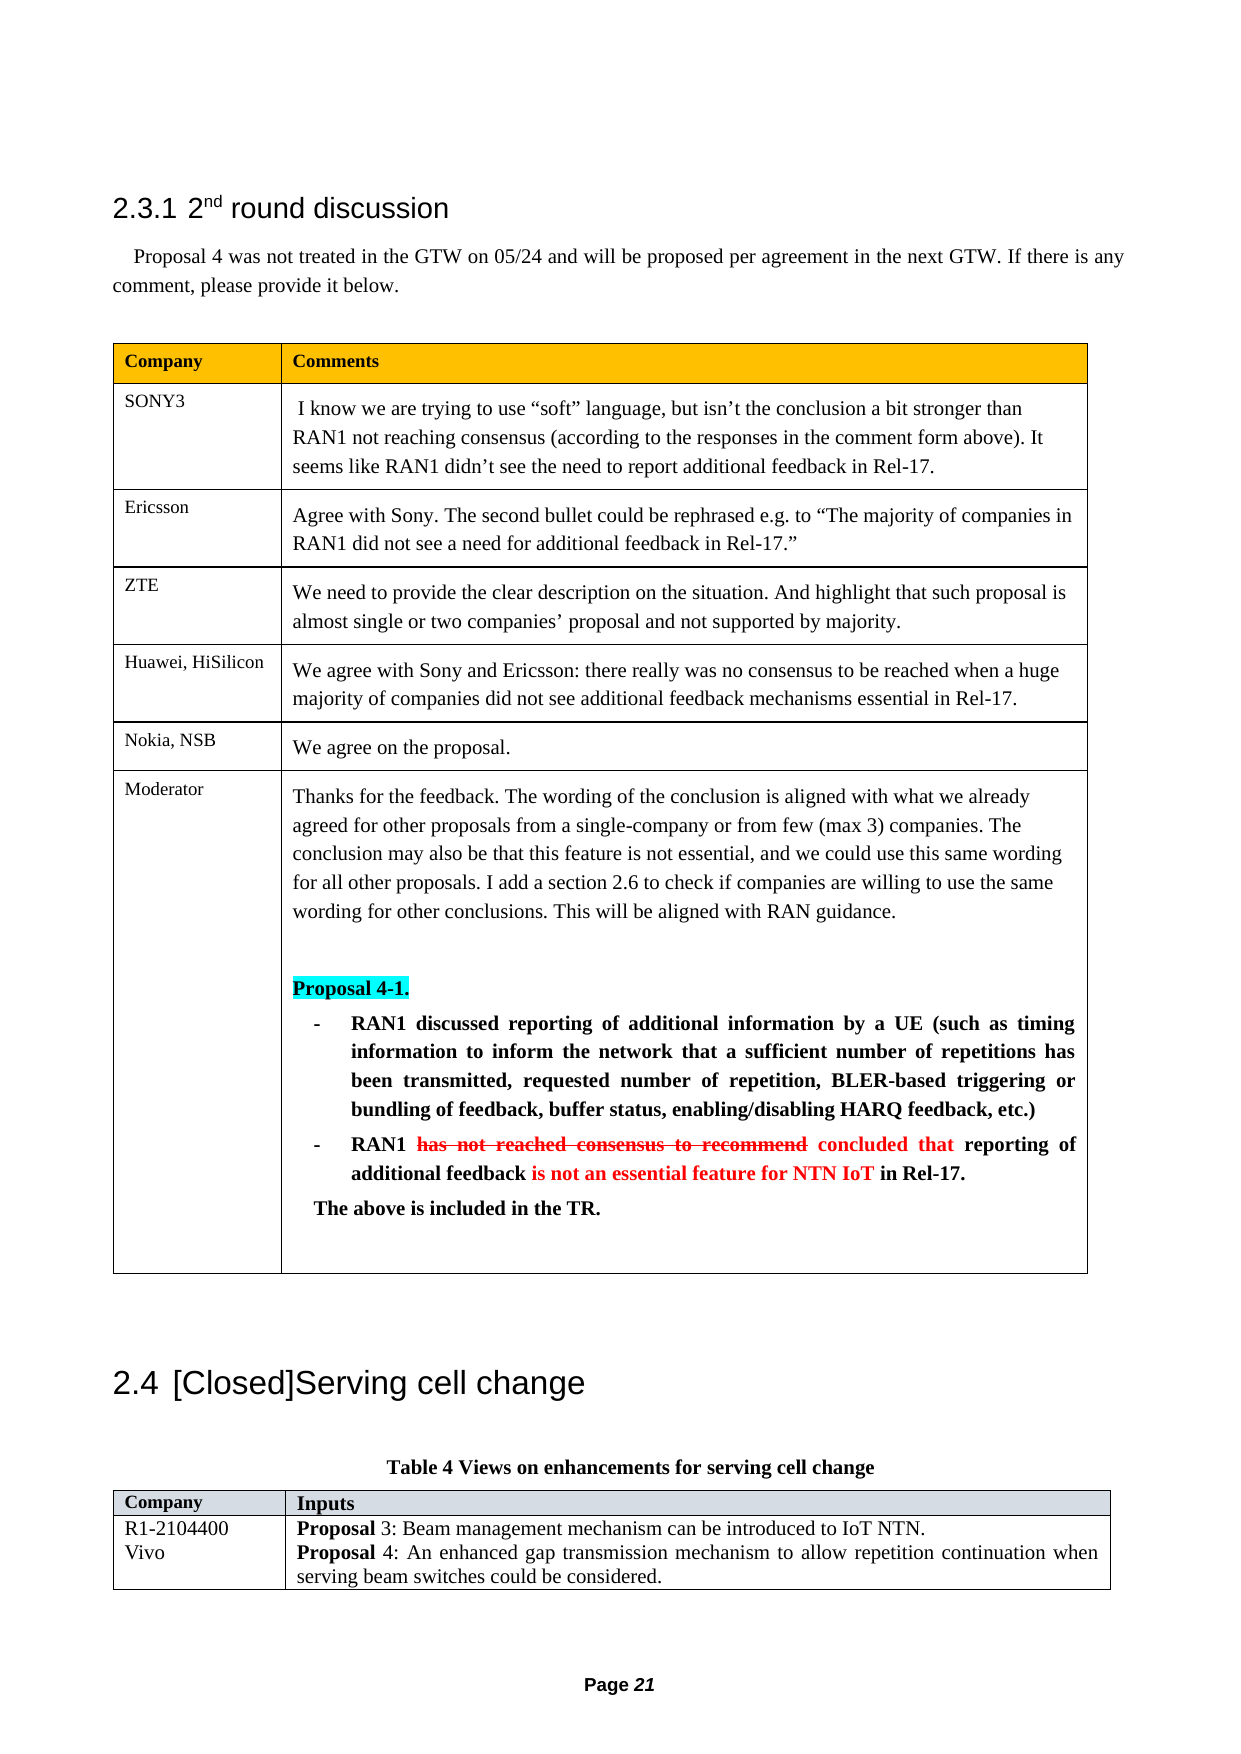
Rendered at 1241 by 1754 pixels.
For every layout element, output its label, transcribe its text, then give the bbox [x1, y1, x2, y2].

table_cell ZTE [114, 568, 281, 644]
table_cell Nokia, NSB [114, 723, 281, 770]
table_header Company [114, 344, 281, 383]
subtitle [Closed]Serving cell change [112, 1363, 1128, 1401]
table_header Comments [282, 344, 1087, 383]
table_cell R1-2104400 Vivo [114, 1516, 285, 1588]
table_cell We agree with Sony and Ericsson: there really was no consensus to be reached when a huge majority of companies did not see additional feedback mechanisms essential in Rel-17. [282, 645, 1087, 721]
table_cell Ericsson [114, 490, 281, 566]
table_cell SONY3 [114, 384, 281, 489]
table_cell Thanks for the feedback. The wording of the conclusion is aligned with what we already agreed for other proposals from a single-company or from few (max 3) companies. The conclusion may also be that this feature is not essential, and we could use this same wording for all other proposals. I add a section 2.6 to check if companies are willing to use the same wording for other conclusions. This will be aligned with RAN guidance. Proposal 4-1. RAN1 discussed reporting of additional information by a UE (such as timing information to inform the network that a sufficient number of repetitions has been transmitted, requested number of repetition, BLER-based triggering or bundling of feedback, buffer status, enabling/disabling HARQ feedback, etc.) RAN1 has not reached consensus to recommend concluded that reporting of additional feedback is not an essential feature for NTN IoT in Rel-17. The above is included in the TR. [282, 771, 1087, 1273]
table_cell We agree on the proposal. [282, 723, 1087, 770]
table_cell We need to provide the clear description on the situation. And highlight that such proposal is almost single or two companies’ proposal and not supported by majority. [282, 568, 1087, 644]
subtitle 2nd round discussion [112, 191, 1128, 225]
table_cell Moderator [114, 771, 281, 1273]
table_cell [286, 1516, 1110, 1588]
table_cell Huawei, HiSilicon [114, 645, 281, 721]
table_header Inputs [286, 1491, 1110, 1515]
table_cell I know we are trying to use “soft” language, but isn’t the conclusion a bit stronger than RAN1 not reaching consensus (according to the responses in the comment form above). It seems like RAN1 didn’t see the need to report additional feedback in Rel-17. [282, 384, 1087, 489]
text Table 4 Views on enhancements for serving cell change [112, 1455, 1128, 1479]
text Proposal 4 was not treated in the GTW on 05/24 and will be proposed per agreement in the next GTW. If there is any comment, please provide it below. [112, 244, 1128, 297]
table_cell Agree with Sony. The second bullet could be rephrased e.g. to “The majority of companies in RAN1 did not see a need for additional feedback in Rel-17.” [282, 490, 1087, 566]
table_header Company [114, 1491, 285, 1515]
